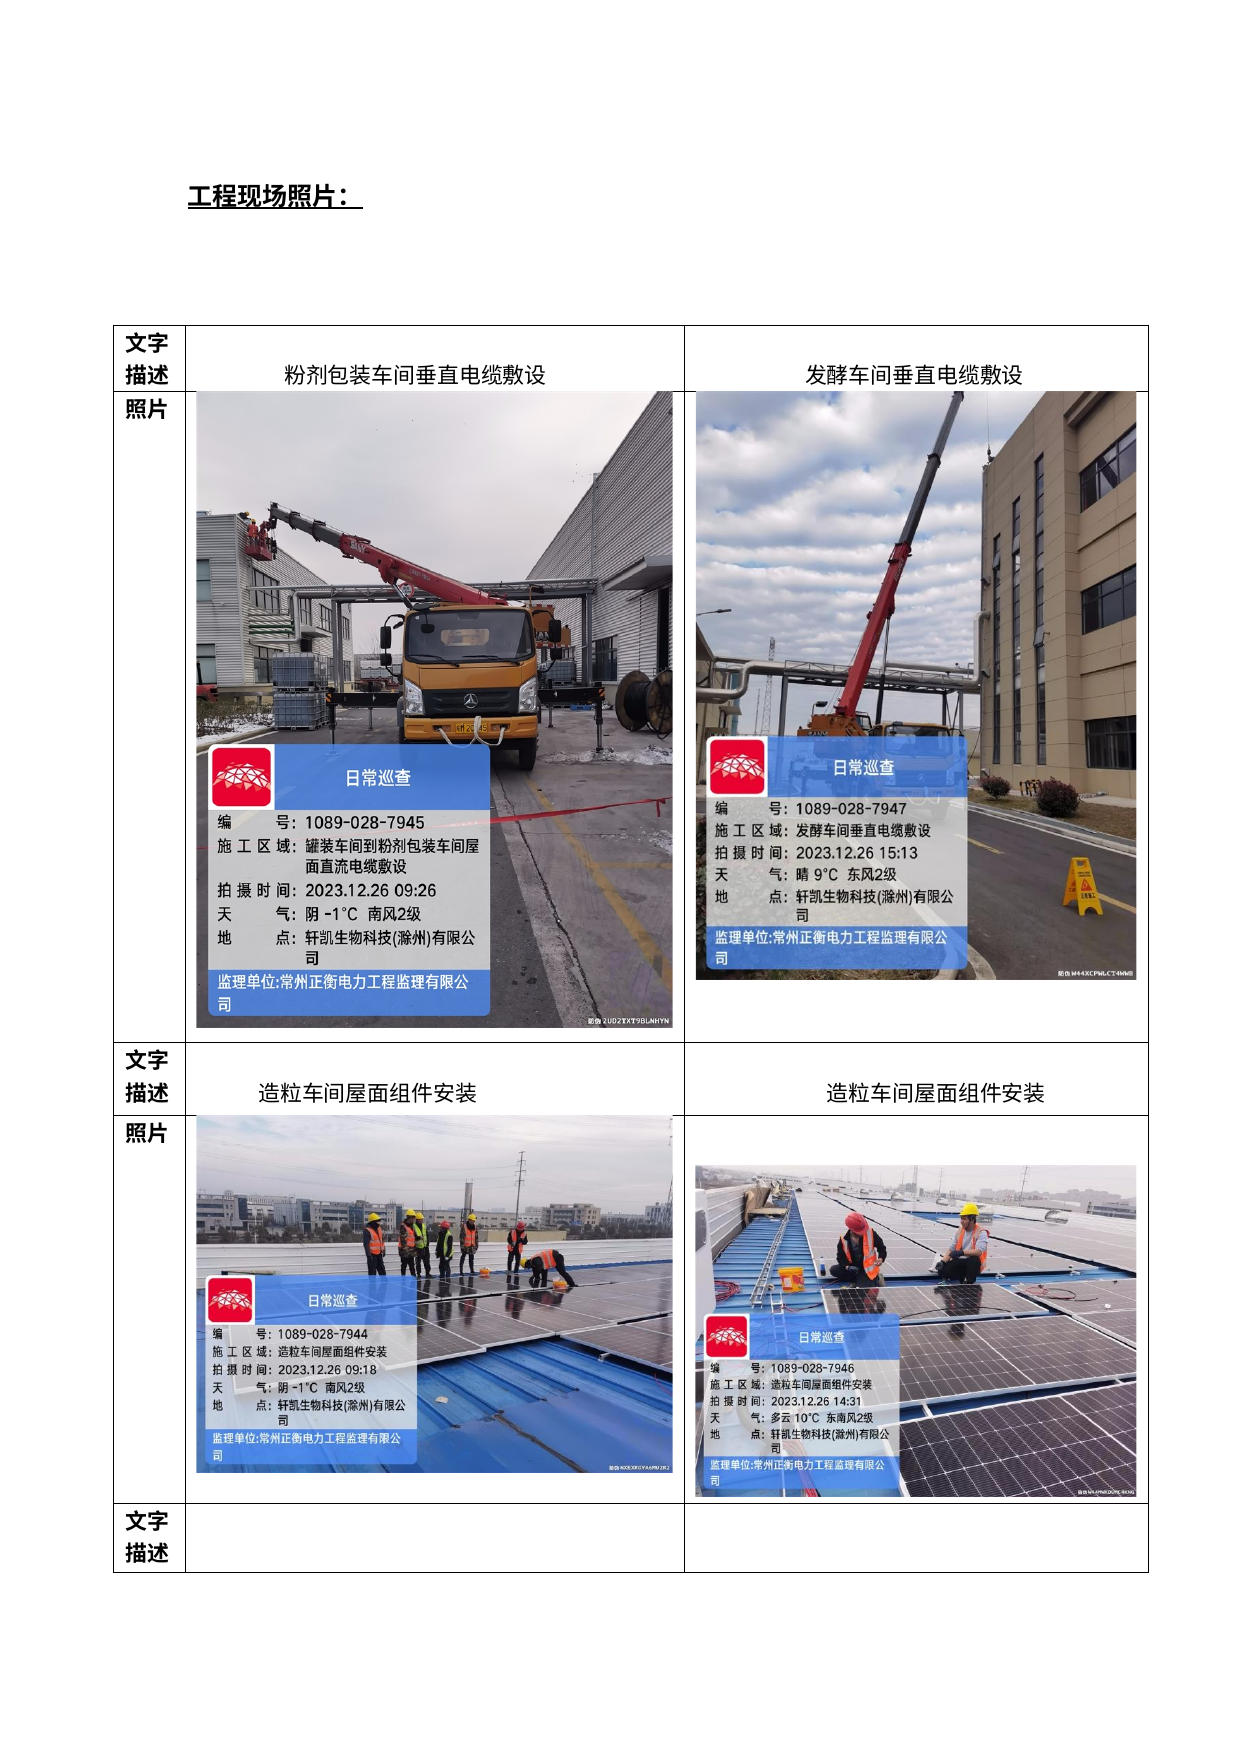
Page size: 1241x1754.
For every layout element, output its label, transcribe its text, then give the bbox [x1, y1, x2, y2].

text 工程现场照片： [187, 162, 1053, 227]
table_cell 照片 [114, 1116, 185, 1502]
table_header 文字 描述 [114, 326, 185, 391]
picture [196, 1115, 673, 1473]
table_cell [186, 1116, 684, 1502]
table_cell [685, 1116, 1148, 1502]
table_cell 照片 [114, 392, 185, 1042]
table_cell [685, 392, 1148, 1042]
table_cell [186, 1504, 684, 1572]
picture [695, 391, 1137, 980]
table_cell 文字 描述 [114, 1504, 185, 1572]
table_cell 造粒车间屋面组件安装 [685, 1043, 1148, 1114]
table_cell 造粒车间屋面组件安装 [186, 1043, 684, 1114]
picture [695, 1165, 1137, 1497]
table_header 发酵车间垂直电缆敷设 [685, 326, 1148, 391]
table_cell [685, 1504, 1148, 1572]
table_cell [186, 392, 684, 1042]
table_cell 文字 描述 [114, 1043, 185, 1114]
table_header 粉剂包装车间垂直电缆敷设 [186, 326, 684, 391]
picture [196, 391, 673, 1028]
